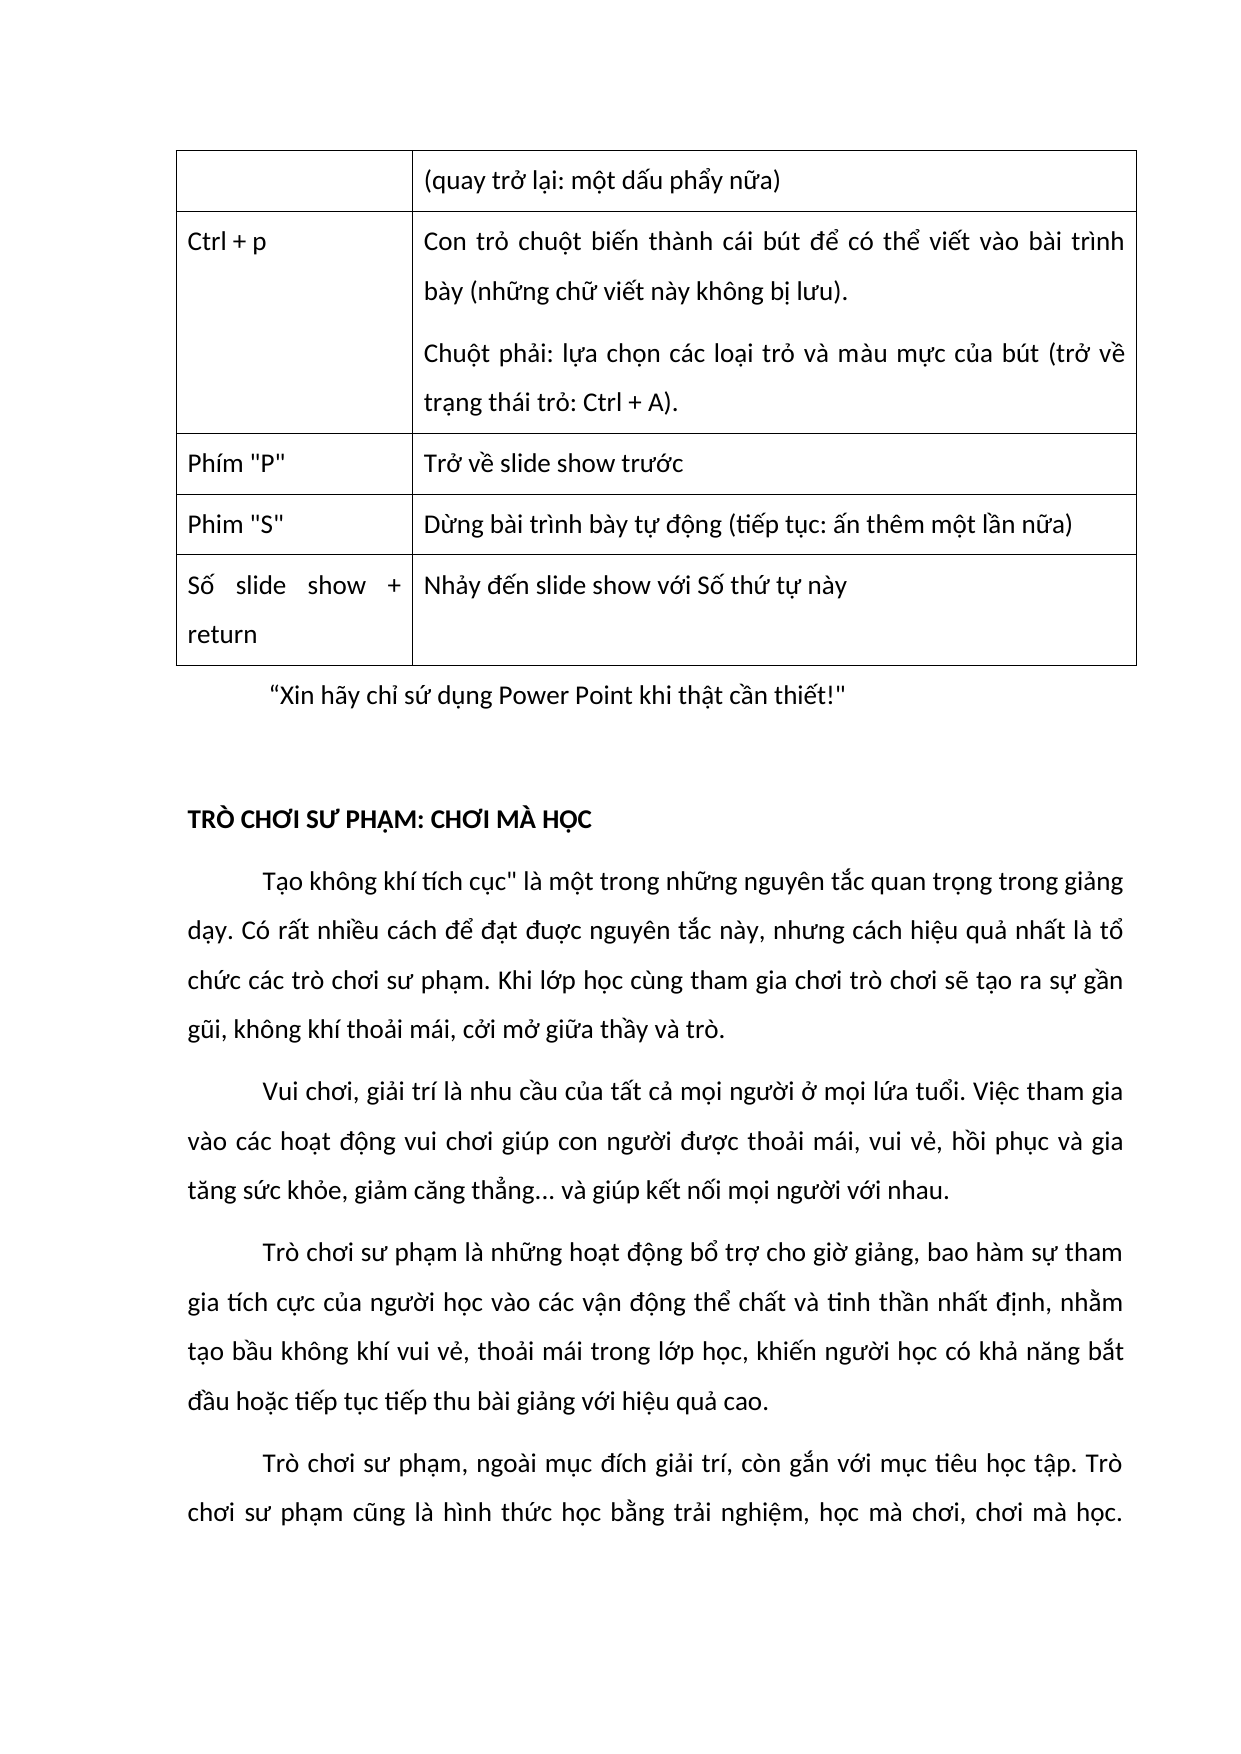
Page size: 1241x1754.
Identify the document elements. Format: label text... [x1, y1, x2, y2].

text Vui chơi, giải trí là nhu cầu của tất cả mọi người ở mọi lứa tuổi. Việc tham gia vào các hoạt động vui chơi giúp con người được thoải mái, vui vẻ, hồi phục và gia tăng sức khỏe, giảm căng thẳng... và giúp kết nối mọi người với nhau. [187, 1074, 1125, 1206]
table_cell Phim "S" [177, 495, 412, 554]
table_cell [413, 151, 1136, 211]
text TRÒ CHƠI SƯ PHẠM: CHƠI MÀ HỌC [187, 802, 1125, 835]
table_cell Số slide show + return [177, 555, 412, 664]
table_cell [177, 151, 412, 211]
table_cell Con trỏ chuột biến thành cái bút để có thể viết vào bài trình bày (những chữ viết này không bị lưu). Chuột phải: lựa chọn các loại trỏ và màu mực của bút (trở về trạng thái trỏ: Ctrl + A). [413, 212, 1136, 433]
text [187, 1446, 1125, 1528]
text Tạo không khí tích cục" là một trong những nguyên tắc quan trọng trong giảng dạy. Có rất nhiều cách để đạt đuợc nguyên tắc này, nhưng cách hiệu quả nhất là tổ chức các trò chơi sư phạm. Khi lớp học cùng tham gia chơi trò chơi sẽ tạo ra sự gần gũi, không khí thoải mái, cởi mở giữa thầy và trò. [187, 864, 1125, 1046]
table_cell Ctrl + p [177, 212, 412, 433]
table_cell Dừng bài trình bày tự động (tiếp tục: ấn thêm một lần nữa) [413, 495, 1136, 554]
table_cell Nhảy đến slide show với Số thứ tự này [413, 555, 1136, 664]
table_cell Trở về slide show trước [413, 434, 1136, 493]
text Trò chơi sư phạm là những hoạt động bổ trợ cho giờ giảng, bao hàm sự tham gia tích cực của người học vào các vận động thể chất và tinh thần nhất định, nhằm tạo bầu không khí vui vẻ, thoải mái trong lớp học, khiến người học có khả năng bắt đầu hoặc tiếp tục tiếp thu bài giảng với hiệu quả cao. [187, 1235, 1125, 1417]
text “Xin hãy chỉ sứ dụng Power Point khi thật cần thiết!" [187, 678, 1125, 711]
table_cell Phím "P" [177, 434, 412, 493]
